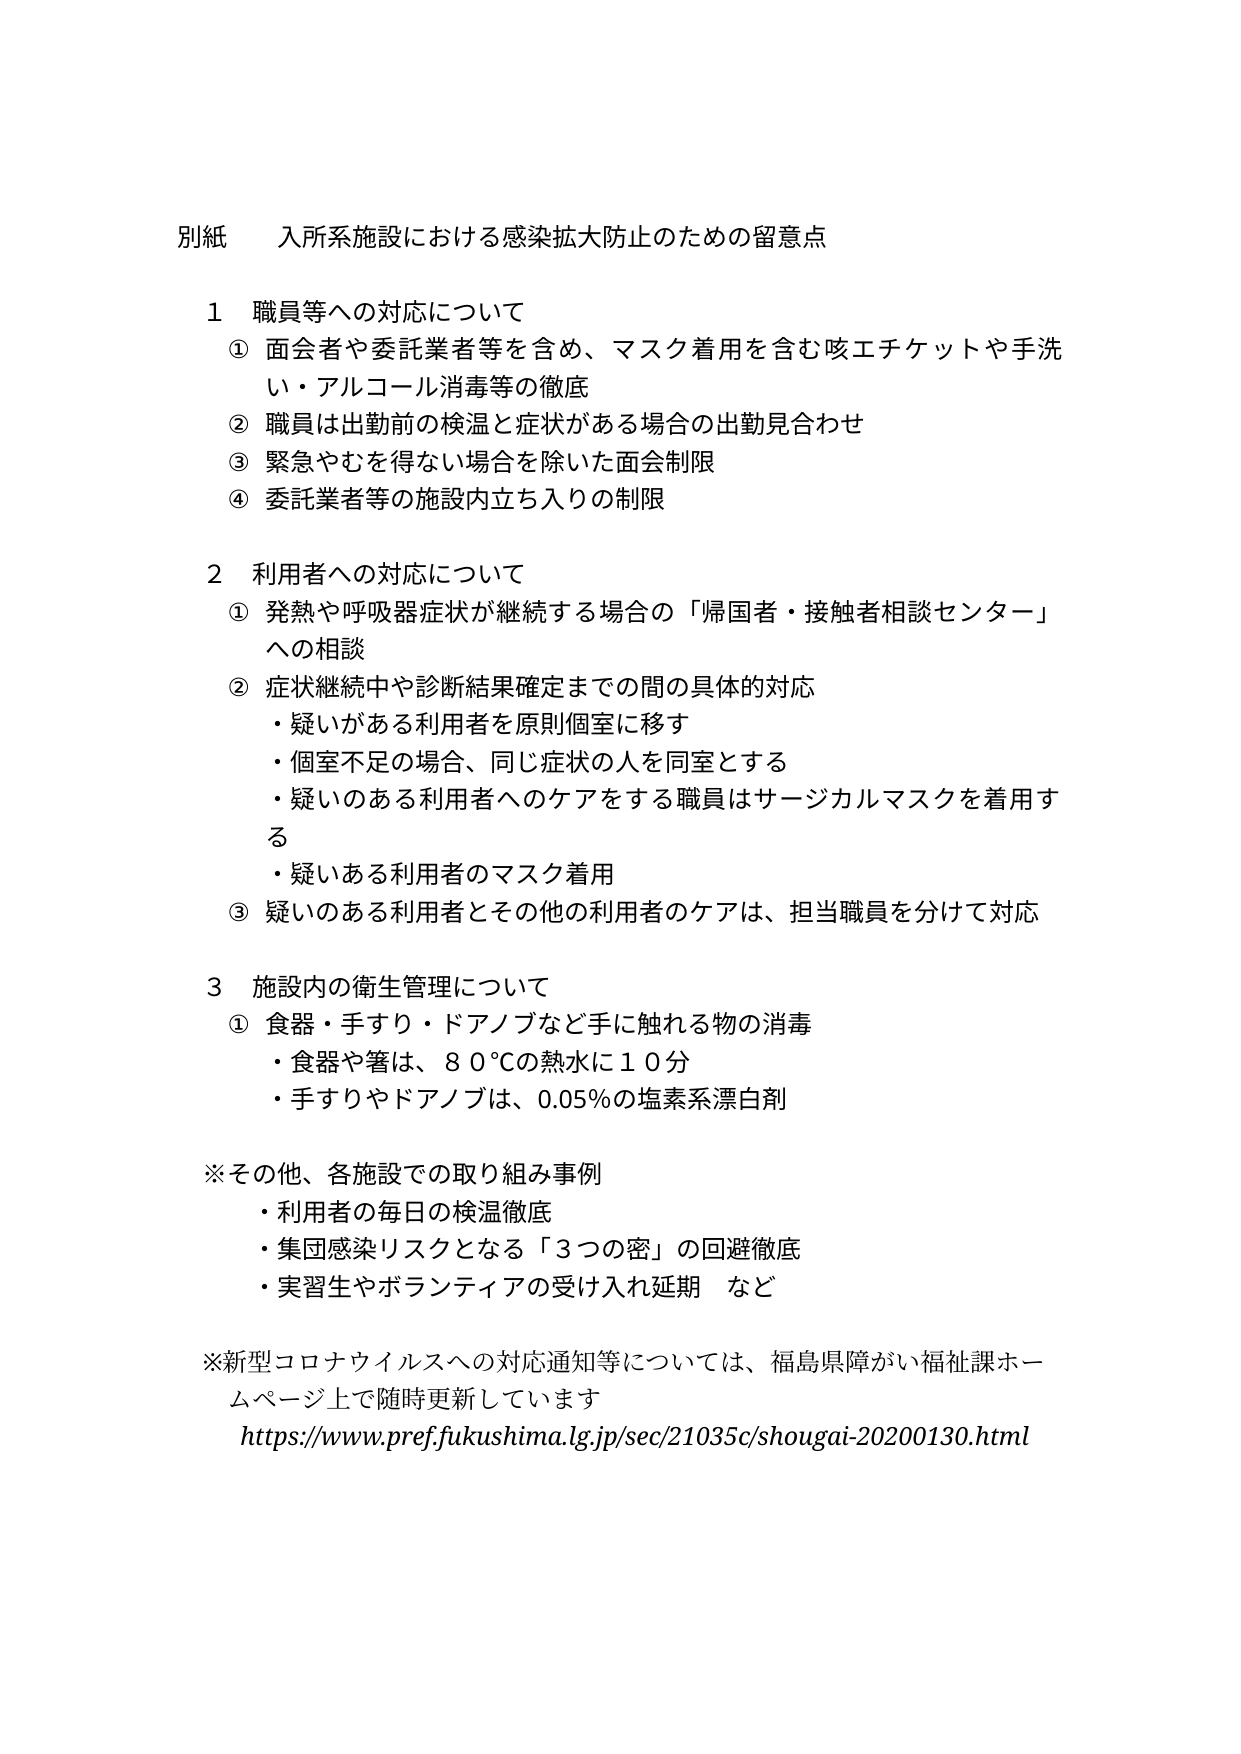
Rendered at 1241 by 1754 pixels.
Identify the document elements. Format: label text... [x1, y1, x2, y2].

text ２ 利用者への対応について [177, 554, 1063, 592]
list 面会者や委託業者等を含め、マスク着用を含む咳エチケットや手洗い・アルコール消毒等の徹底 [227, 329, 1063, 404]
text ※その他、各施設での取り組み事例 [177, 1154, 1063, 1192]
list ・手すりやドアノブは、0.05％の塩素系漂白剤 [265, 1079, 1063, 1117]
list 発熱や呼吸器症状が継続する場合の「帰国者・接触者相談センター」への相談 [227, 592, 1063, 667]
list ・食器や箸は、８０℃の熱水に１０分 [265, 1042, 1063, 1079]
list ・疑いある利用者のマスク着用 [265, 854, 1063, 892]
text ３ 施設内の衛生管理について [177, 967, 1063, 1004]
list 食器・手すり・ドアノブなど手に触れる物の消毒 [227, 1004, 1063, 1042]
list 緊急やむを得ない場合を除いた面会制限 [227, 442, 1063, 479]
list 症状継続中や診断結果確定までの間の具体的対応 [227, 667, 1063, 704]
text １ 職員等への対応について [177, 292, 1063, 329]
text ムページ上で随時更新しています [177, 1379, 1063, 1417]
list ・疑いがある利用者を原則個室に移す [265, 704, 1063, 742]
text 別紙 入所系施設における感染拡大防止のための留意点 [177, 217, 1063, 254]
text ・利用者の毎日の検温徹底 [177, 1192, 1063, 1229]
text ※新型コロナウイルスへの対応通知等については、福島県障がい福祉課ホー [177, 1342, 1063, 1379]
list ・個室不足の場合、同じ症状の人を同室とする [265, 742, 1063, 779]
list 疑いのある利用者とその他の利用者のケアは、担当職員を分けて対応 [227, 892, 1063, 929]
text https://www.pref.fukushima.lg.jp/sec/21035c/shougai-20200130.html [177, 1417, 1063, 1454]
text ・集団感染リスクとなる「３つの密」の回避徹底 [177, 1229, 1063, 1267]
list ・疑いのある利用者へのケアをする職員はサージカルマスクを着用する [265, 779, 1063, 854]
list 職員は出勤前の検温と症状がある場合の出勤見合わせ [227, 404, 1063, 442]
text ・実習生やボランティアの受け入れ延期 など [177, 1267, 1063, 1304]
list 委託業者等の施設内立ち入りの制限 [227, 479, 1063, 517]
